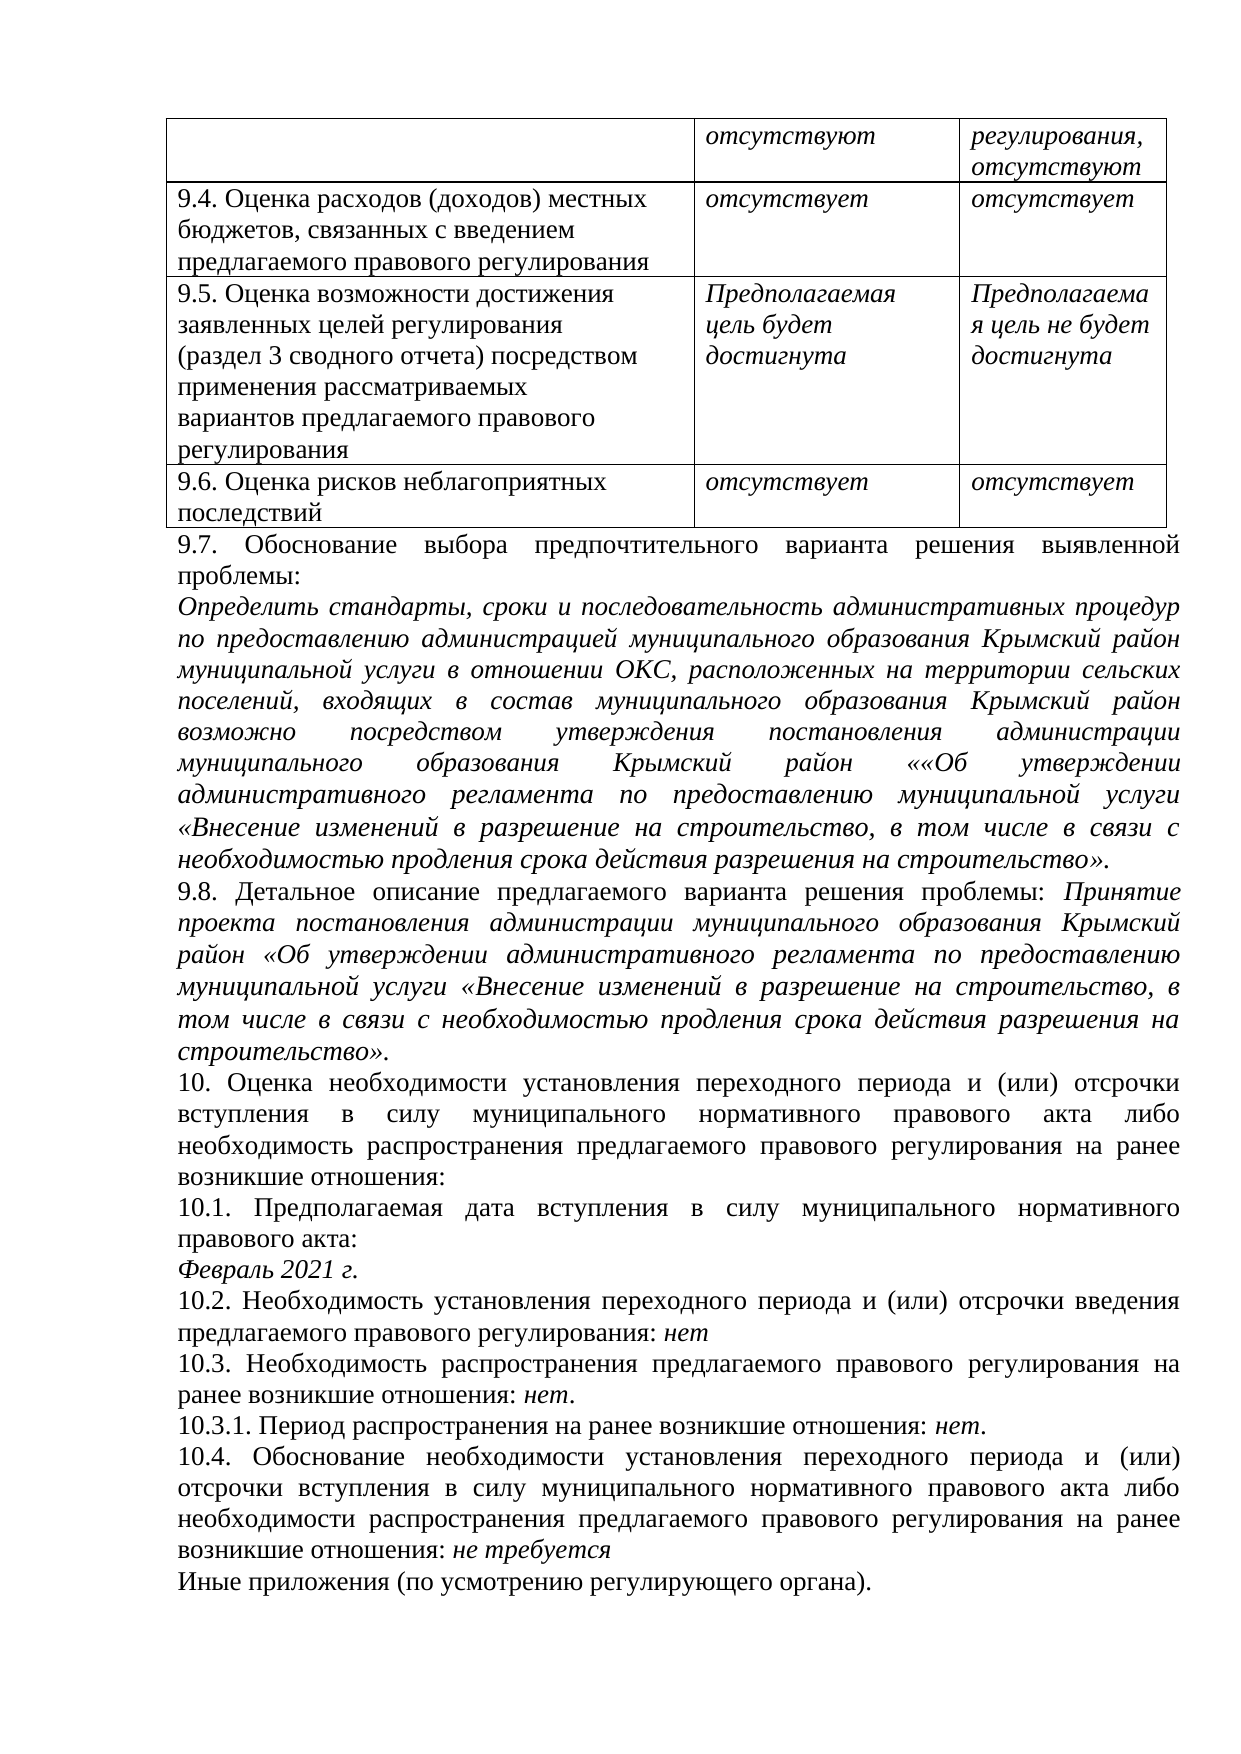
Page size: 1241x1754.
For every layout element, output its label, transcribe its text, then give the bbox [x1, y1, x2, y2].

text 10.3. Необходимость распространения предлагаемого правового регулирования на ранее возникшие отношения: нет. [177, 1347, 1181, 1409]
text Февраль 2021 г. [177, 1253, 1181, 1284]
table_cell Предполагаемая цель будет достигнута [695, 277, 959, 464]
text Определить стандарты, сроки и последовательность административных процедур по предоставлению администрацией муниципального образования Крымский район муниципальной услуги в отношении ОКС, расположенных на территории сельских поселений, входящих в состав муниципального образования Крымский район возможно посредством утверждения постановления администрации муниципального образования Крымский район ««Об утверждении административного регламента по предоставлению муниципальной услуги «Внесение изменений в разрешение на строительство, в том числе в связи с необходимостью продления срока действия разрешения на строительство». [177, 591, 1181, 874]
text 9.8. Детальное описание предлагаемого варианта решения проблемы: Принятие проекта постановления администрации муниципального образования Крымский район «Об утверждении административного регламента по предоставлению муниципальной услуги «Внесение изменений в разрешение на строительство, в том числе в связи с необходимостью продления срока действия разрешения на строительство». [177, 874, 1181, 1066]
table_cell отсутствует [960, 183, 1166, 276]
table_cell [695, 119, 959, 181]
text 10.3.1. Период распространения на ранее возникшие отношения: нет. [177, 1409, 1181, 1440]
table_cell 9.4. Оценка расходов (доходов) местных бюджетов, связанных с введением предлагаемого правового регулирования [167, 183, 694, 276]
table_cell Предполагаемая цель не будет достигнута [960, 277, 1166, 464]
table_cell 9.5. Оценка возможности достижения заявленных целей регулирования (раздел 3 сводного отчета) посредством применения рассматриваемых вариантов предлагаемого правового регулирования [167, 277, 694, 464]
text 10.4. Обоснование необходимости установления переходного периода и (или) отсрочки вступления в силу муниципального нормативного правового акта либо необходимости распространения предлагаемого правового регулирования на ранее возникшие отношения: не требуется [177, 1440, 1181, 1565]
text 9.7. Обоснование выбора предпочтительного варианта решения выявленной проблемы: [177, 528, 1181, 591]
table_cell отсутствует [695, 465, 959, 527]
table_cell отсутствует [695, 183, 959, 276]
table_cell отсутствует [960, 465, 1166, 527]
text 10.2. Необходимость установления переходного периода и (или) отсрочки введения предлагаемого правового регулирования: нет [177, 1284, 1181, 1347]
text 10.1. Предполагаемая дата вступления в силу муниципального нормативного правового акта: [177, 1191, 1181, 1253]
table_cell 9.6. Оценка рисков неблагоприятных последствий [167, 465, 694, 527]
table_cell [167, 119, 694, 181]
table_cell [960, 119, 1166, 181]
text Иные приложения (по усмотрению регулирующего органа). [177, 1565, 1181, 1596]
text 10. Оценка необходимости установления переходного периода и (или) отсрочки вступления в силу муниципального нормативного правового акта либо необходимость распространения предлагаемого правового регулирования на ранее возникшие отношения: [177, 1066, 1181, 1191]
